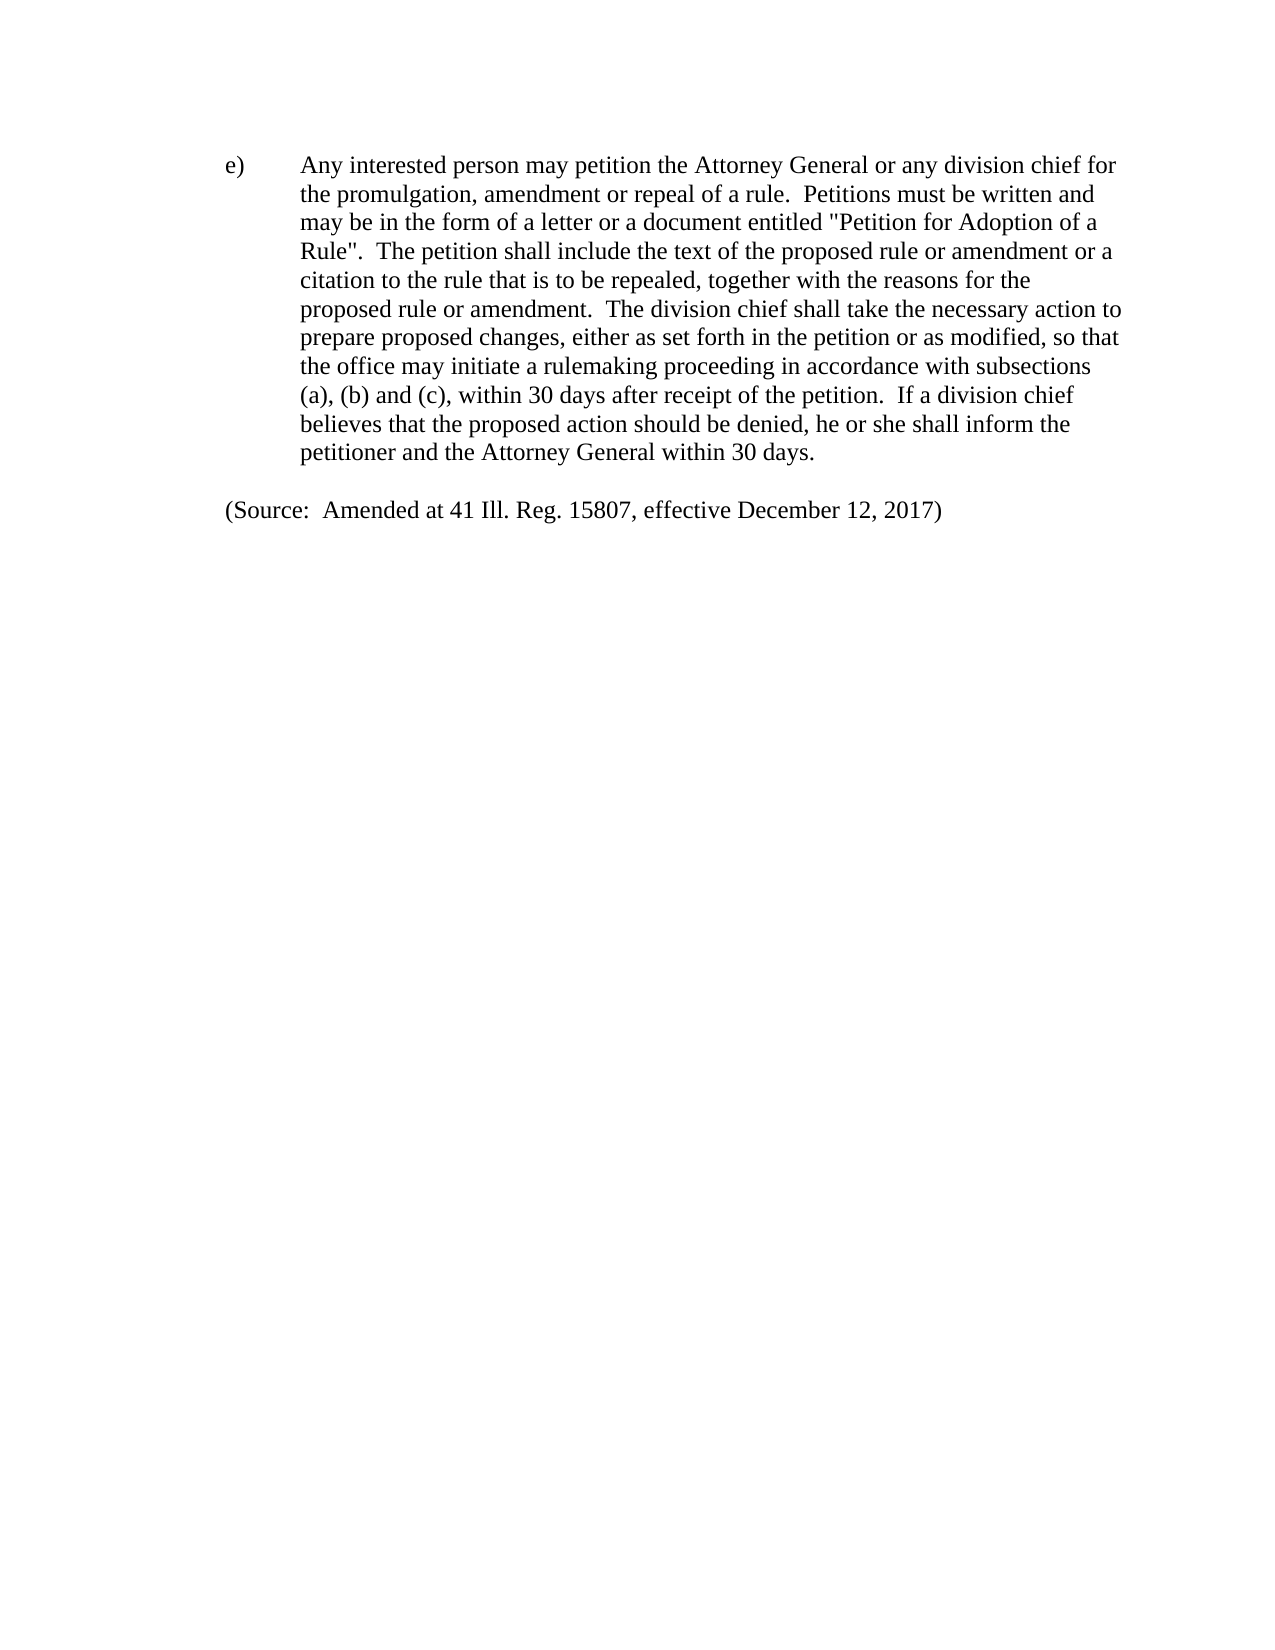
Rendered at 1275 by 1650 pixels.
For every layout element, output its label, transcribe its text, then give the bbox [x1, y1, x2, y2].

text e) Any interested person may petition the Attorney General or any division chief for the promulgation, amendment or repeal of a rule. Petitions must be written and may be in the form of a letter or a document entitled "Petition for Adoption of a Rule". The petition shall include the text of the proposed rule or amendment or a citation to the rule that is to be repealed, together with the reasons for the proposed rule or amendment. The division chief shall take the necessary action to prepare proposed changes, either as set forth in the petition or as modified, so that the office may initiate a rulemaking proceeding in accordance with subsections (a), (b) and (c), within 30 days after receipt of the petition. If a division chief believes that the proposed action should be denied, he or she shall inform the petitioner and the Attorney General within 30 days. [225, 150, 1125, 466]
text (Source: Amended at 41 Ill. Reg. 15807, effective December 12, 2017) [225, 495, 1125, 524]
